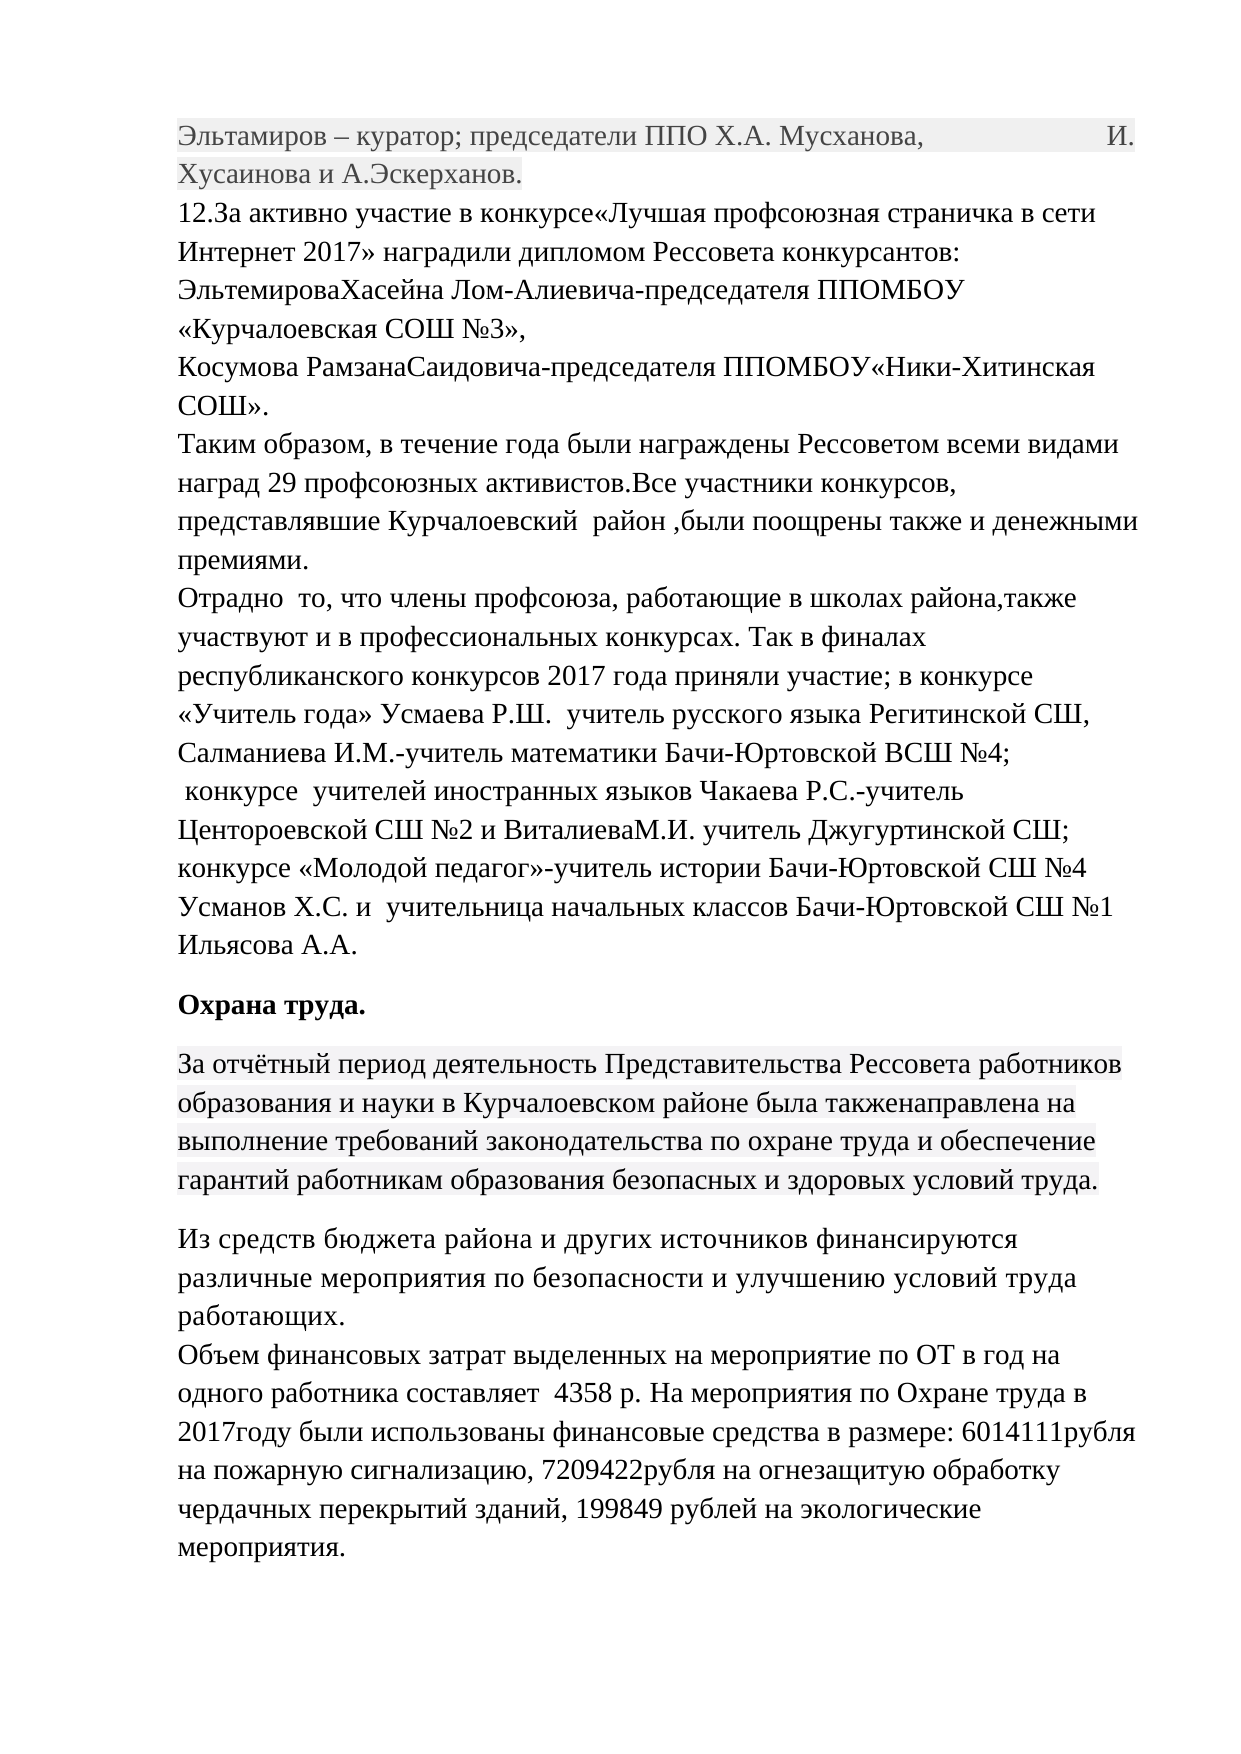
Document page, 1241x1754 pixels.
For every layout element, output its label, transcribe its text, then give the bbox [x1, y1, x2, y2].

text За отчётный период деятельность Представительства Рессовета работников образования и науки в Курчалоевском районе была такженаправлена на выполнение требований законодательства по охране труда и обеспечение гарантий работникам образования безопасных и здоровых условий труда. [177, 1046, 1152, 1195]
text Усманов Х.С. и учительница начальных классов Бачи-Юртовской СШ №1 Ильясова А.А. [177, 889, 1152, 961]
text Охрана труда. [177, 987, 1152, 1020]
text 12.За активно участие в конкурсе«Лучшая профсоюзная страничка в сети Интернет 2017» наградили дипломом Рессовета конкурсантов: ЭльтемироваХасейна Лом-Алиевича-председателя ППОМБОУ «Курчалоевская СОШ №3», Косумова РамзанаСаидовича-председателя ППОМБОУ«Ники-Хитинская СОШ». Таким образом, в течение года были награждены Рессоветом всеми видами наград 29 профсоюзных активистов.Все участники конкурсов, представлявшие Курчалоевский район ,были поощрены также и денежными премиями. [177, 195, 1152, 576]
text Из средств бюджета района и других источников финансируются различные мероприятия по безопасности и улучшению условий труда работающих. Объем финансовых затрат выделенных на мероприятие по ОТ в год на одного работника составляет 4358 р. На мероприятия по Охране труда в 2017году были использованы финансовые средства в размере: 6014111рубля на пожарную сигнализацию, 7209422рубля на огнезащитую обработку чердачных перекрытий зданий, 199849 рублей на экологические мероприятия. [177, 1221, 1152, 1563]
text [177, 118, 1152, 190]
text Отрадно то, что члены профсоюза, работающие в школах района,также участвуют и в профессиональных конкурсах. Так в финалах республиканского конкурсов 2017 года приняли участие; в конкурсе «Учитель года» Усмаева Р.Ш. учитель русского языка Регитинской СШ, Салманиева И.М.-учитель математики Бачи-Юртовской ВСШ №4; [177, 581, 1152, 768]
text конкурсе учителей иностранных языков Чакаева Р.С.-учитель Центороевской СШ №2 и ВиталиеваМ.И. учитель Джугуртинской СШ; конкурсе «Молодой педагог»-учитель истории Бачи-Юртовской СШ №4 [177, 773, 1152, 884]
